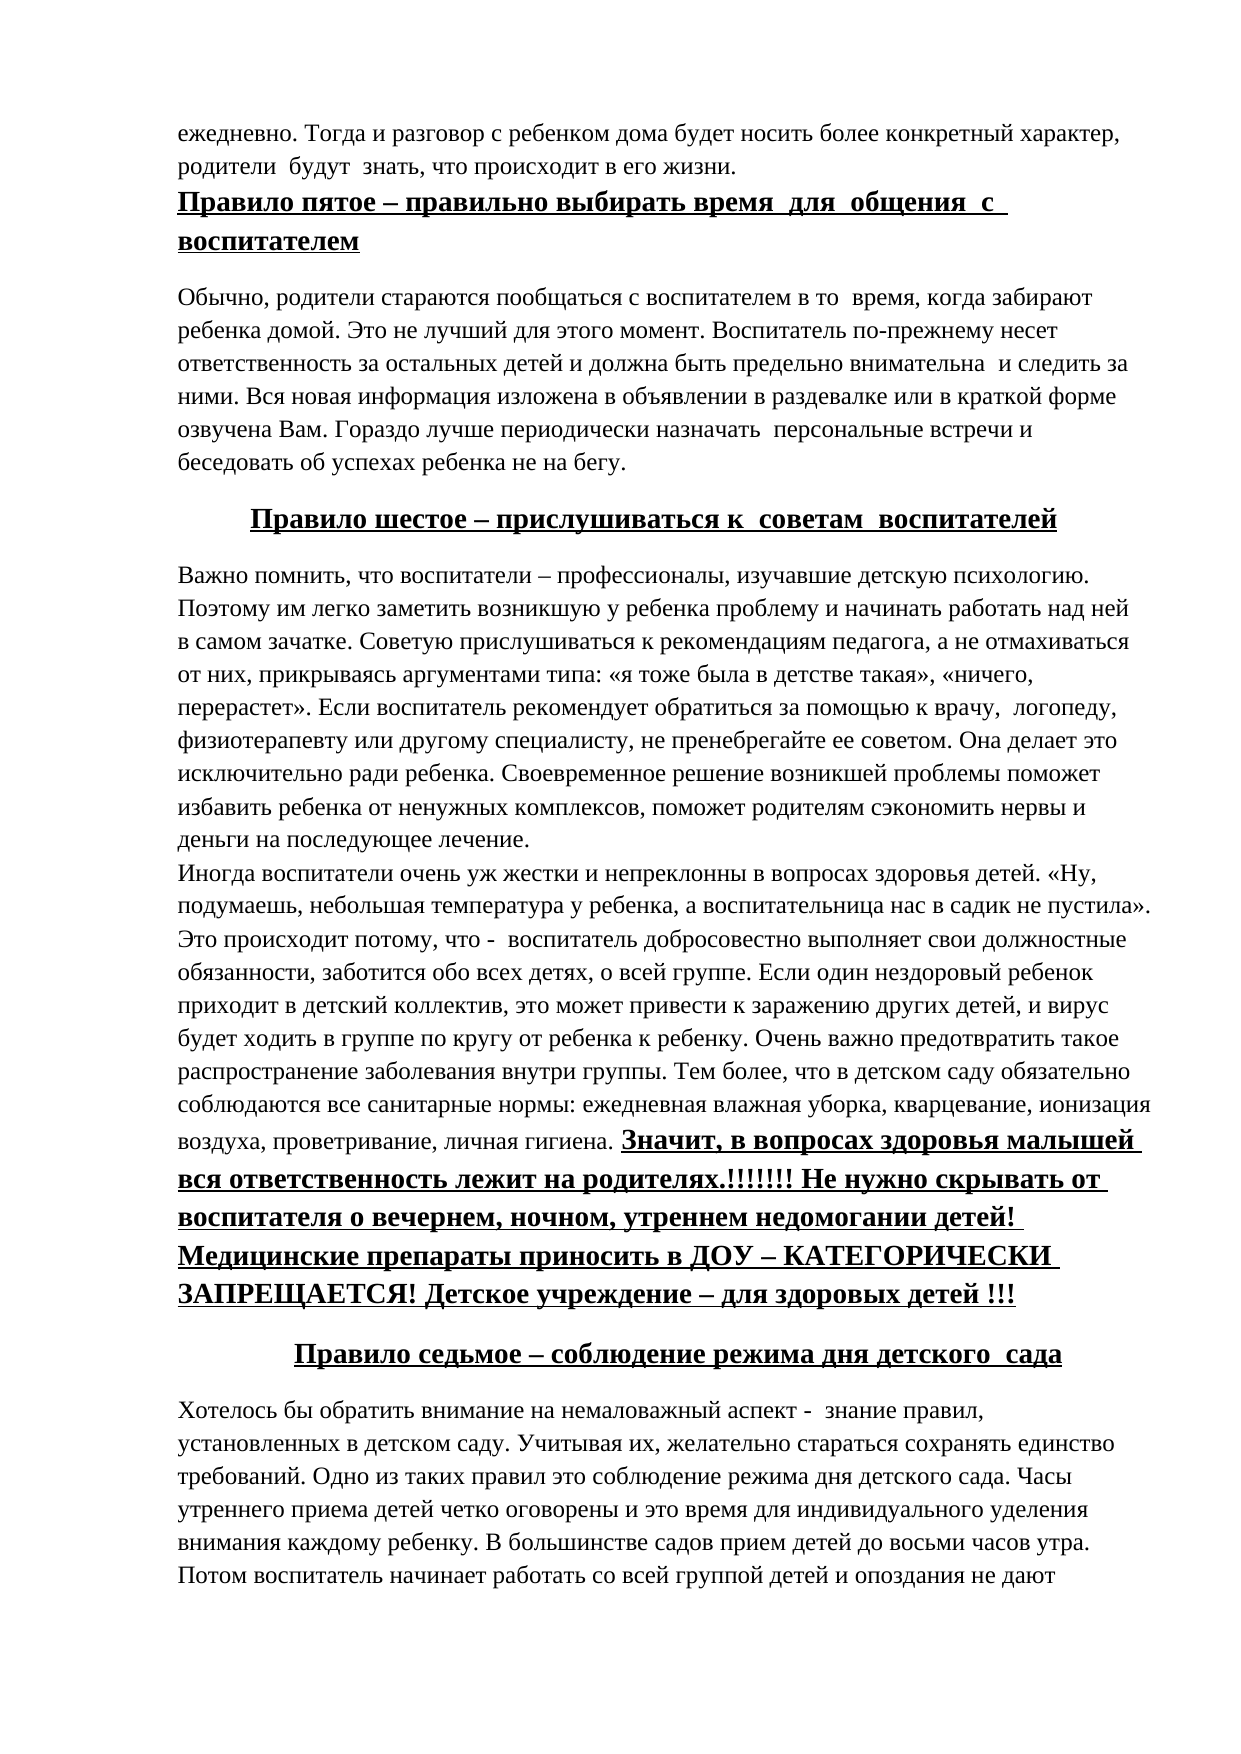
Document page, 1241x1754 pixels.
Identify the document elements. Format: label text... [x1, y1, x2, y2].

text Правило шестое – прислушиваться к советам воспитателей [177, 501, 1152, 534]
text Важно помнить, что воспитатели – профессионалы, изучавшие детскую психологию. Поэтому им легко заметить возникшую у ребенка проблему и начинать работать над ней в самом зачатке. Советую прислушиваться к рекомендациям педагога, а не отмахиваться от них, прикрываясь аргументами типа: «я тоже была в детстве такая», «ничего, перерастет». Если воспитатель рекомендует обратиться за помощью к врачу, логопеду, физиотерапевту или другому специалисту, не пренебрегайте ее советом. Она делает это исключительно ради ребенка. Своевременное решение возникшей проблемы поможет избавить ребенка от ненужных комплексов, поможет родителям сэкономить нервы и деньги на последующее лечение. [177, 560, 1152, 853]
text Правило седьмое – соблюдение режима дня детского сада [177, 1336, 1152, 1369]
text Обычно, родители стараются пообщаться с воспитателем в то время, когда забирают ребенка домой. Это не лучший для этого момент. Воспитатель по-прежнему несет ответственность за остальных детей и должна быть предельно внимательна и следить за ними. Вся новая информация изложена в объявлении в раздевалке или в краткой форме озвучена Вам. Гораздо лучше периодически назначать персональные встречи и беседовать об успехах ребенка не на бегу. [177, 282, 1152, 476]
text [177, 1395, 1152, 1589]
text Правило пятое – правильно выбирать время для общения с воспитателем [177, 184, 1152, 256]
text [177, 118, 1152, 180]
text Иногда воспитатели очень уж жестки и непреклонны в вопросах здоровья детей. «Ну, подумаешь, небольшая температура у ребенка, а воспитательница нас в садик не пустила». Это происходит потому, что - воспитатель добросовестно выполняет свои должностные обязанности, заботится обо всех детях, о всей группе. Если один нездоровый ребенок приходит в детский коллектив, это может привести к заражению других детей, и вирус будет ходить в группе по кругу от ребенка к ребенку. Очень важно предотвратить такое распространение заболевания внутри группы. Тем более, что в детском саду обязательно соблюдаются все санитарные нормы: ежедневная влажная уборка, кварцевание, ионизация воздуха, проветривание, личная гигиена. Значит, в вопросах здоровья малышей вся ответственность лежит на родителях.!!!!!!! Не нужно скрывать от воспитателя о вечернем, ночном, утреннем недомогании детей! Медицинские препараты приносить в ДОУ – КАТЕГОРИЧЕСКИ ЗАПРЕЩАЕТСЯ! Детское учреждение – для здоровых детей !!! [177, 858, 1152, 1310]
